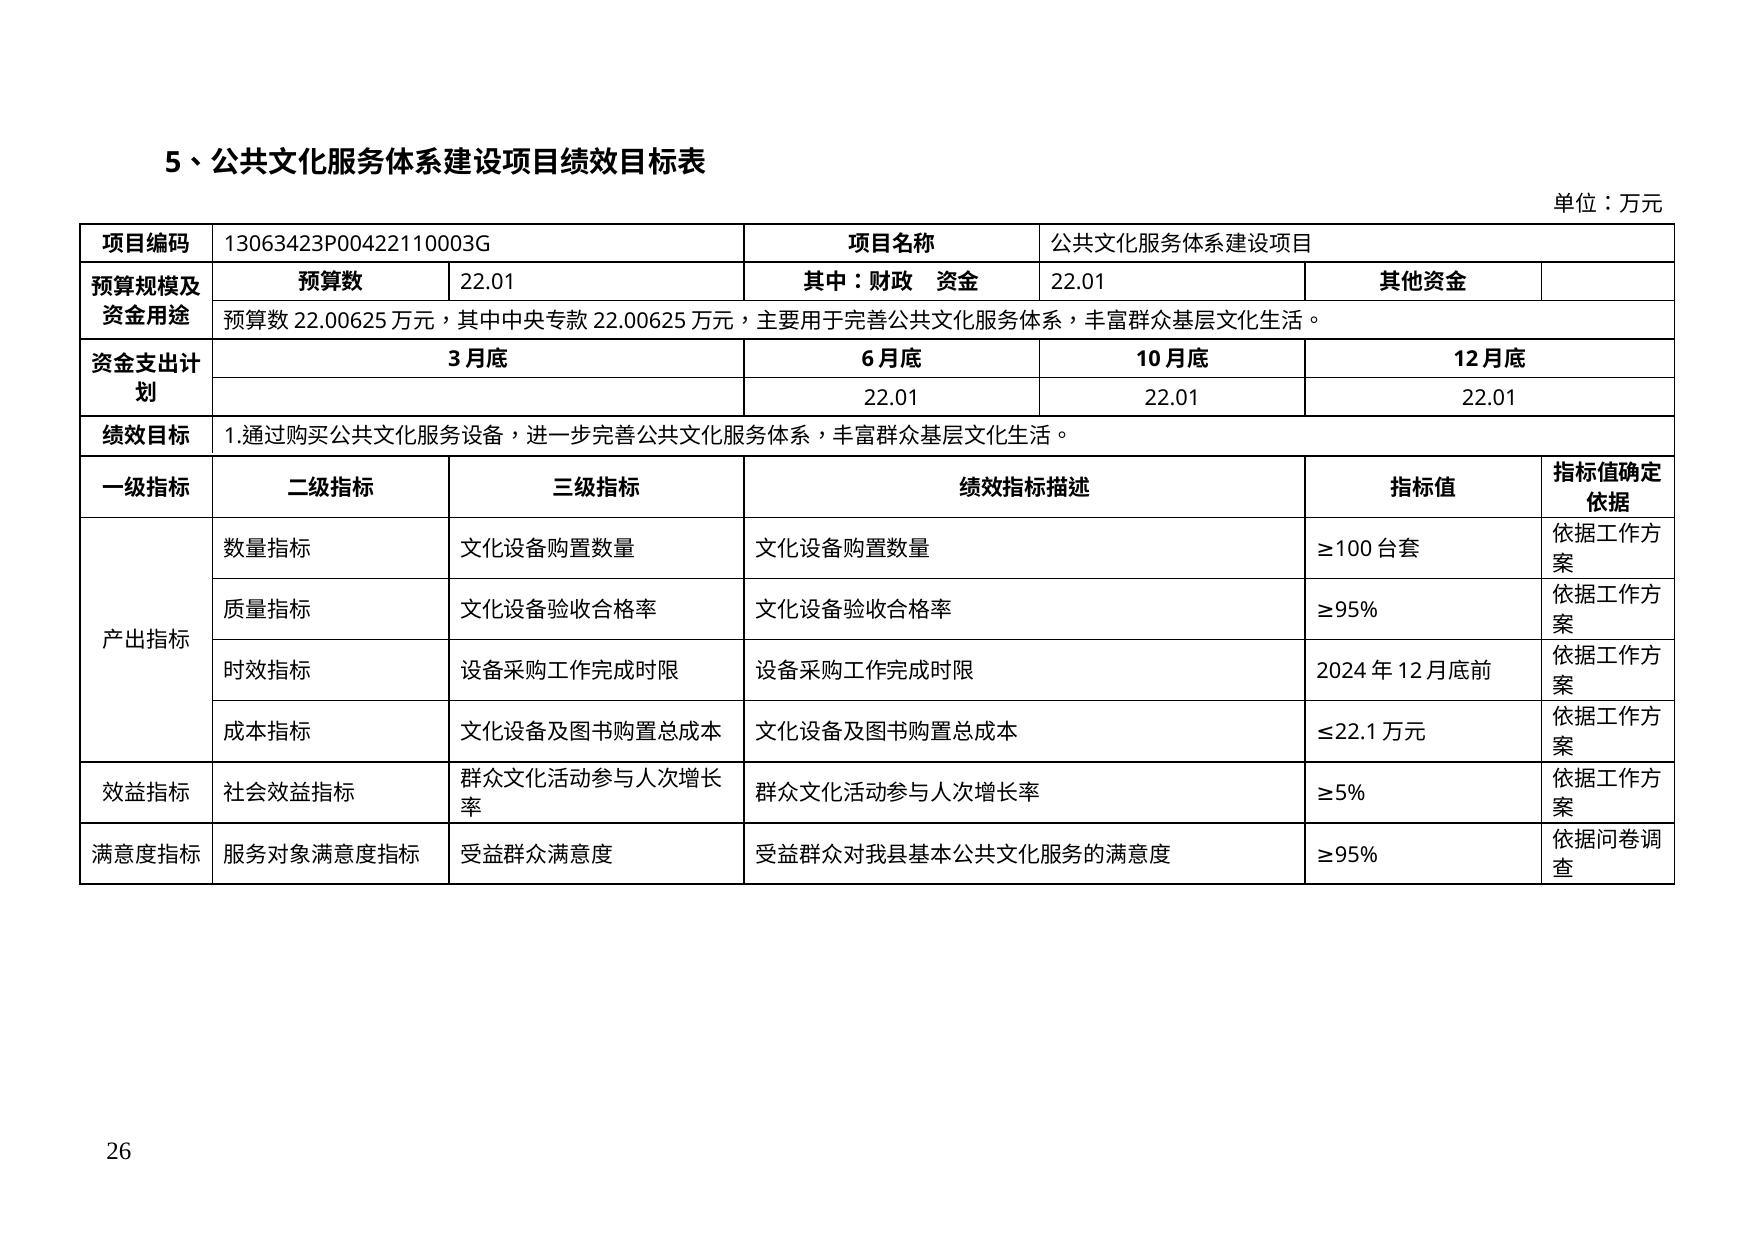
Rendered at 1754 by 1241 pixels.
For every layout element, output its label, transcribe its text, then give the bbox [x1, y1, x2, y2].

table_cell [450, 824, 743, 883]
table_header 单位：万元 [81, 183, 1674, 223]
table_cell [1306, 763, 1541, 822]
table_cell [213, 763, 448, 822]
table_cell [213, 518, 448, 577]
table_cell 13063423P00422110003G [213, 225, 743, 261]
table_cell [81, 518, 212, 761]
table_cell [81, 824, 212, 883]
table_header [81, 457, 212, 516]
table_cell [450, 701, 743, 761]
table_cell 22.01 [450, 263, 743, 300]
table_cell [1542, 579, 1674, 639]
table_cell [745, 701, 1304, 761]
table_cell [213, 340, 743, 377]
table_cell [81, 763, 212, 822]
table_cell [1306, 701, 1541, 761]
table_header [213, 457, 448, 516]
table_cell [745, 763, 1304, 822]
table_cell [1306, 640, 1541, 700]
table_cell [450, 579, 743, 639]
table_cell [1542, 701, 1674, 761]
table_cell 预算规模及资金用途 [81, 263, 212, 338]
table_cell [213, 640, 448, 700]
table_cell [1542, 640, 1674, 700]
table_cell 其他资金 [1306, 263, 1541, 300]
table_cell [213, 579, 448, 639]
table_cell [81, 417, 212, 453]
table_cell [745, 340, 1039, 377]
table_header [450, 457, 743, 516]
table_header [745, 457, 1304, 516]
table_cell 预算数 [213, 263, 448, 300]
table_cell 预算数22.00625万元，其中中央专款22.00625万元，主要用于完善公共文化服务体系，丰富群众基层文化生活。 [213, 301, 1674, 338]
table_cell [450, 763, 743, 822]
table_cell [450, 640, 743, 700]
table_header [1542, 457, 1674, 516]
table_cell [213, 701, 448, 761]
table_cell 其中：财政 资金 [745, 263, 1039, 300]
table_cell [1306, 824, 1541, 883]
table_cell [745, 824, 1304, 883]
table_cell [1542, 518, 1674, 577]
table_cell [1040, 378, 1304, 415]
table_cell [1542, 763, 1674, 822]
table_cell 项目名称 [745, 225, 1039, 261]
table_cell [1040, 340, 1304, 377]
table_cell 项目编码 [81, 225, 212, 261]
text 5、公共文化服务体系建设项目绩效目标表 [106, 142, 1648, 181]
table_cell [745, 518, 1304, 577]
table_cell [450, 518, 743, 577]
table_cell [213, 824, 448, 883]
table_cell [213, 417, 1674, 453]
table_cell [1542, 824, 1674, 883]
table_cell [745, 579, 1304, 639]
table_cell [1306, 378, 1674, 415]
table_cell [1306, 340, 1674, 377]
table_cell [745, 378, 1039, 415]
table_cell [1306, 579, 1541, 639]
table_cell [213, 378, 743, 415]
table_cell 22.01 [1040, 263, 1304, 300]
table_cell 公共文化服务体系建设项目 [1040, 225, 1674, 261]
table_cell [1542, 263, 1674, 300]
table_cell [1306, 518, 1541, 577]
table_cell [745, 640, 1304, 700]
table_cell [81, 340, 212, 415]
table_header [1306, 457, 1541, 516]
